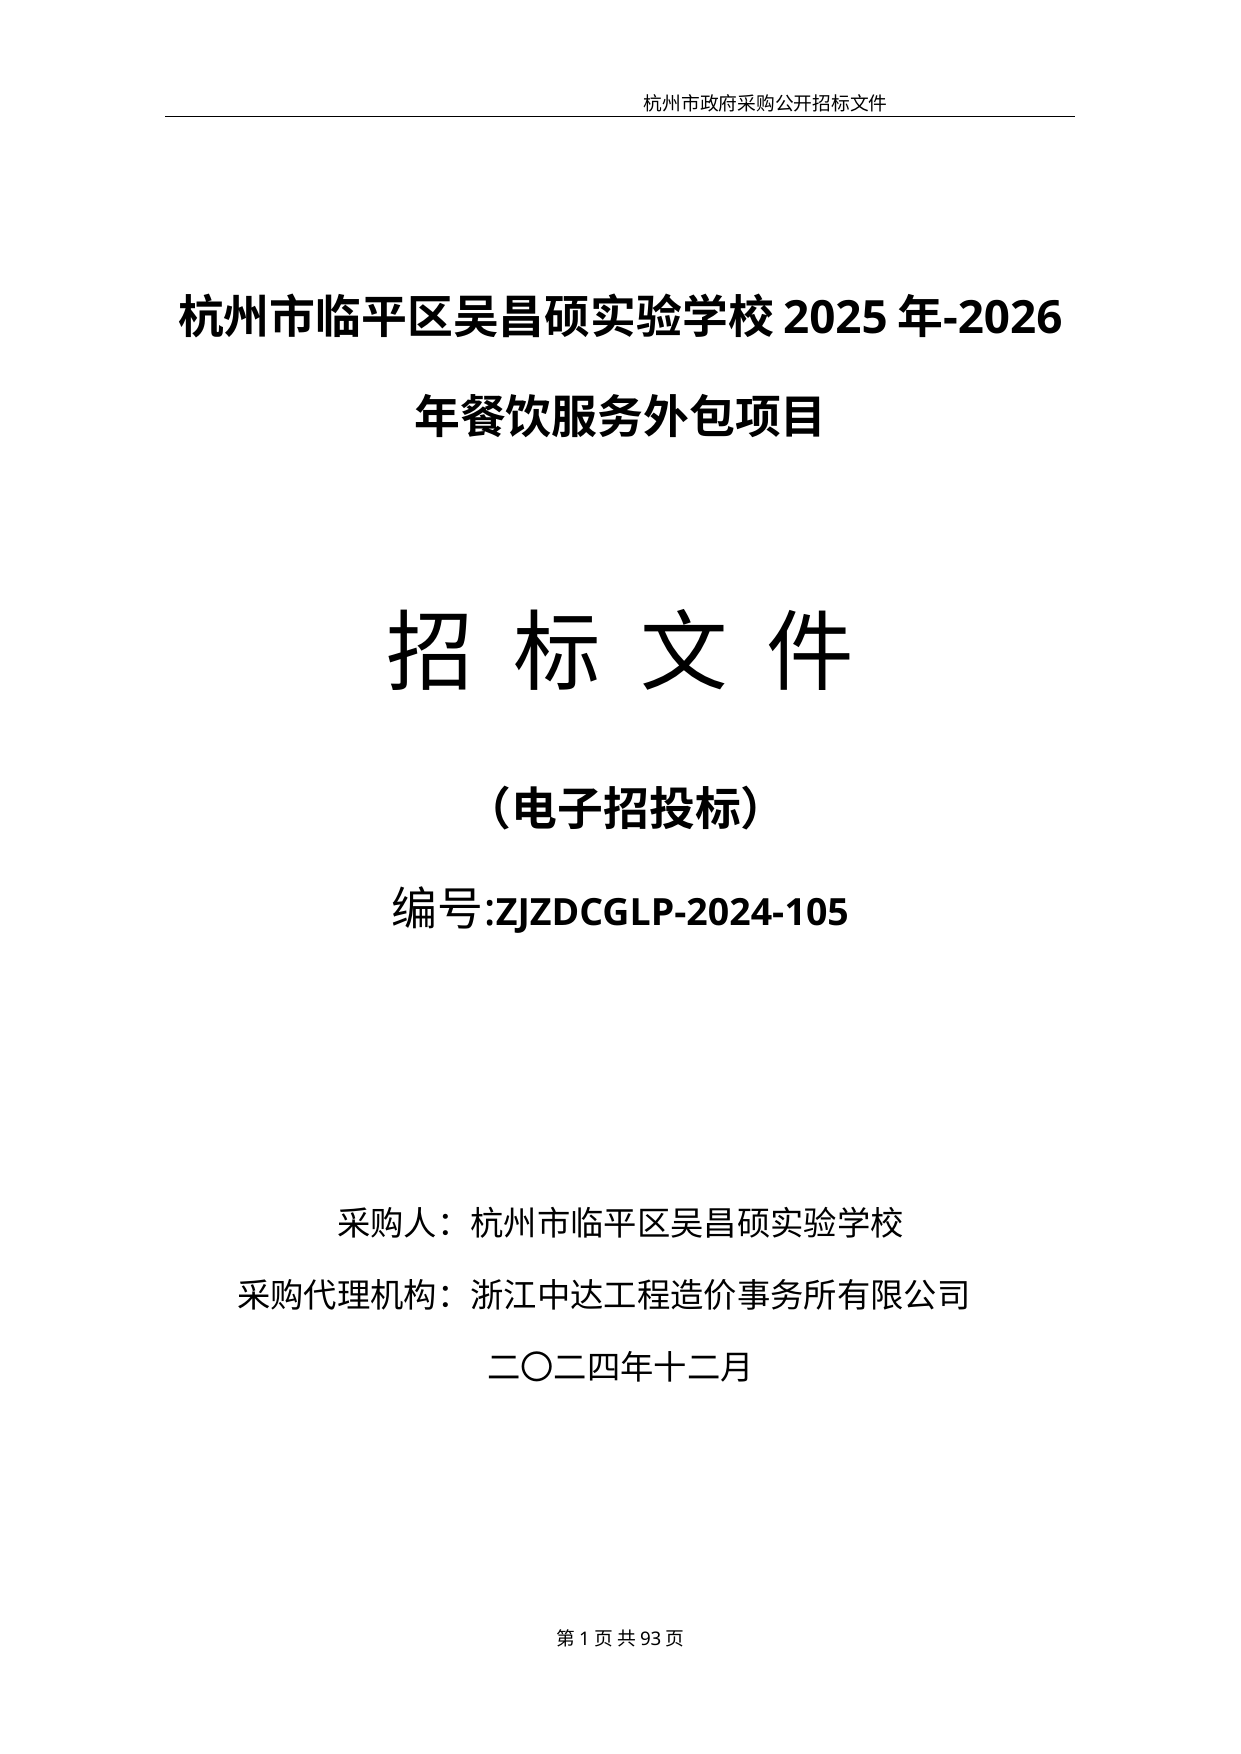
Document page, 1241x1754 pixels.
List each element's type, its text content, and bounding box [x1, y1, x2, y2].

text 编号:ZJZDCGLP-2024-105 [165, 872, 1075, 938]
text 二〇二四年十二月 [165, 1341, 1075, 1389]
text 杭州市临平区吴昌硕实验学校2025年-2026年餐饮服务外包项目 [165, 281, 1075, 447]
text （电子招投标） [165, 772, 1075, 838]
text 采购代理机构：浙江中达工程造价事务所有限公司 [165, 1269, 1075, 1317]
text 采购人：杭州市临平区吴昌硕实验学校 [165, 1196, 1075, 1245]
text 招 标 文 件 [165, 582, 1075, 709]
